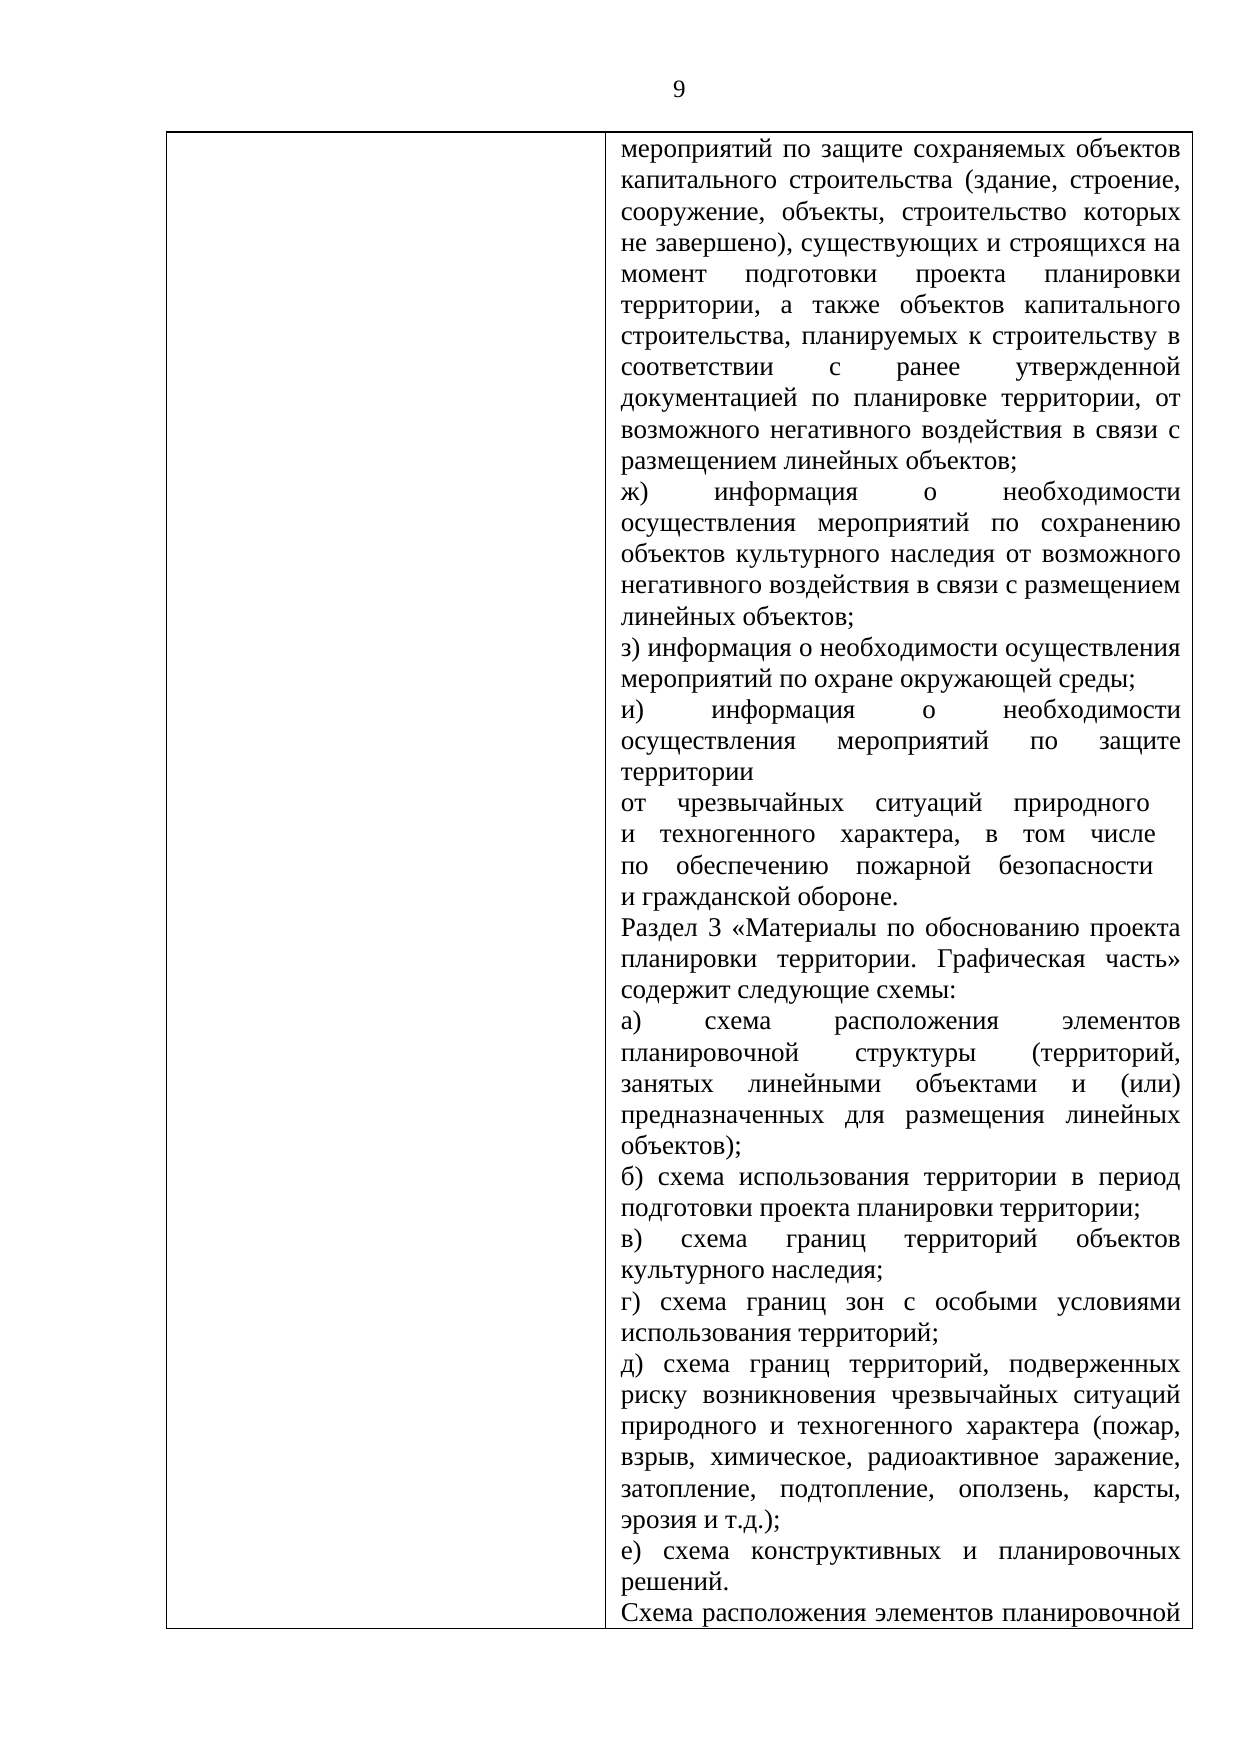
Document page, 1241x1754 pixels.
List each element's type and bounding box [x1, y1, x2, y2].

table_cell [606, 133, 1192, 1627]
table_cell [167, 133, 605, 1627]
